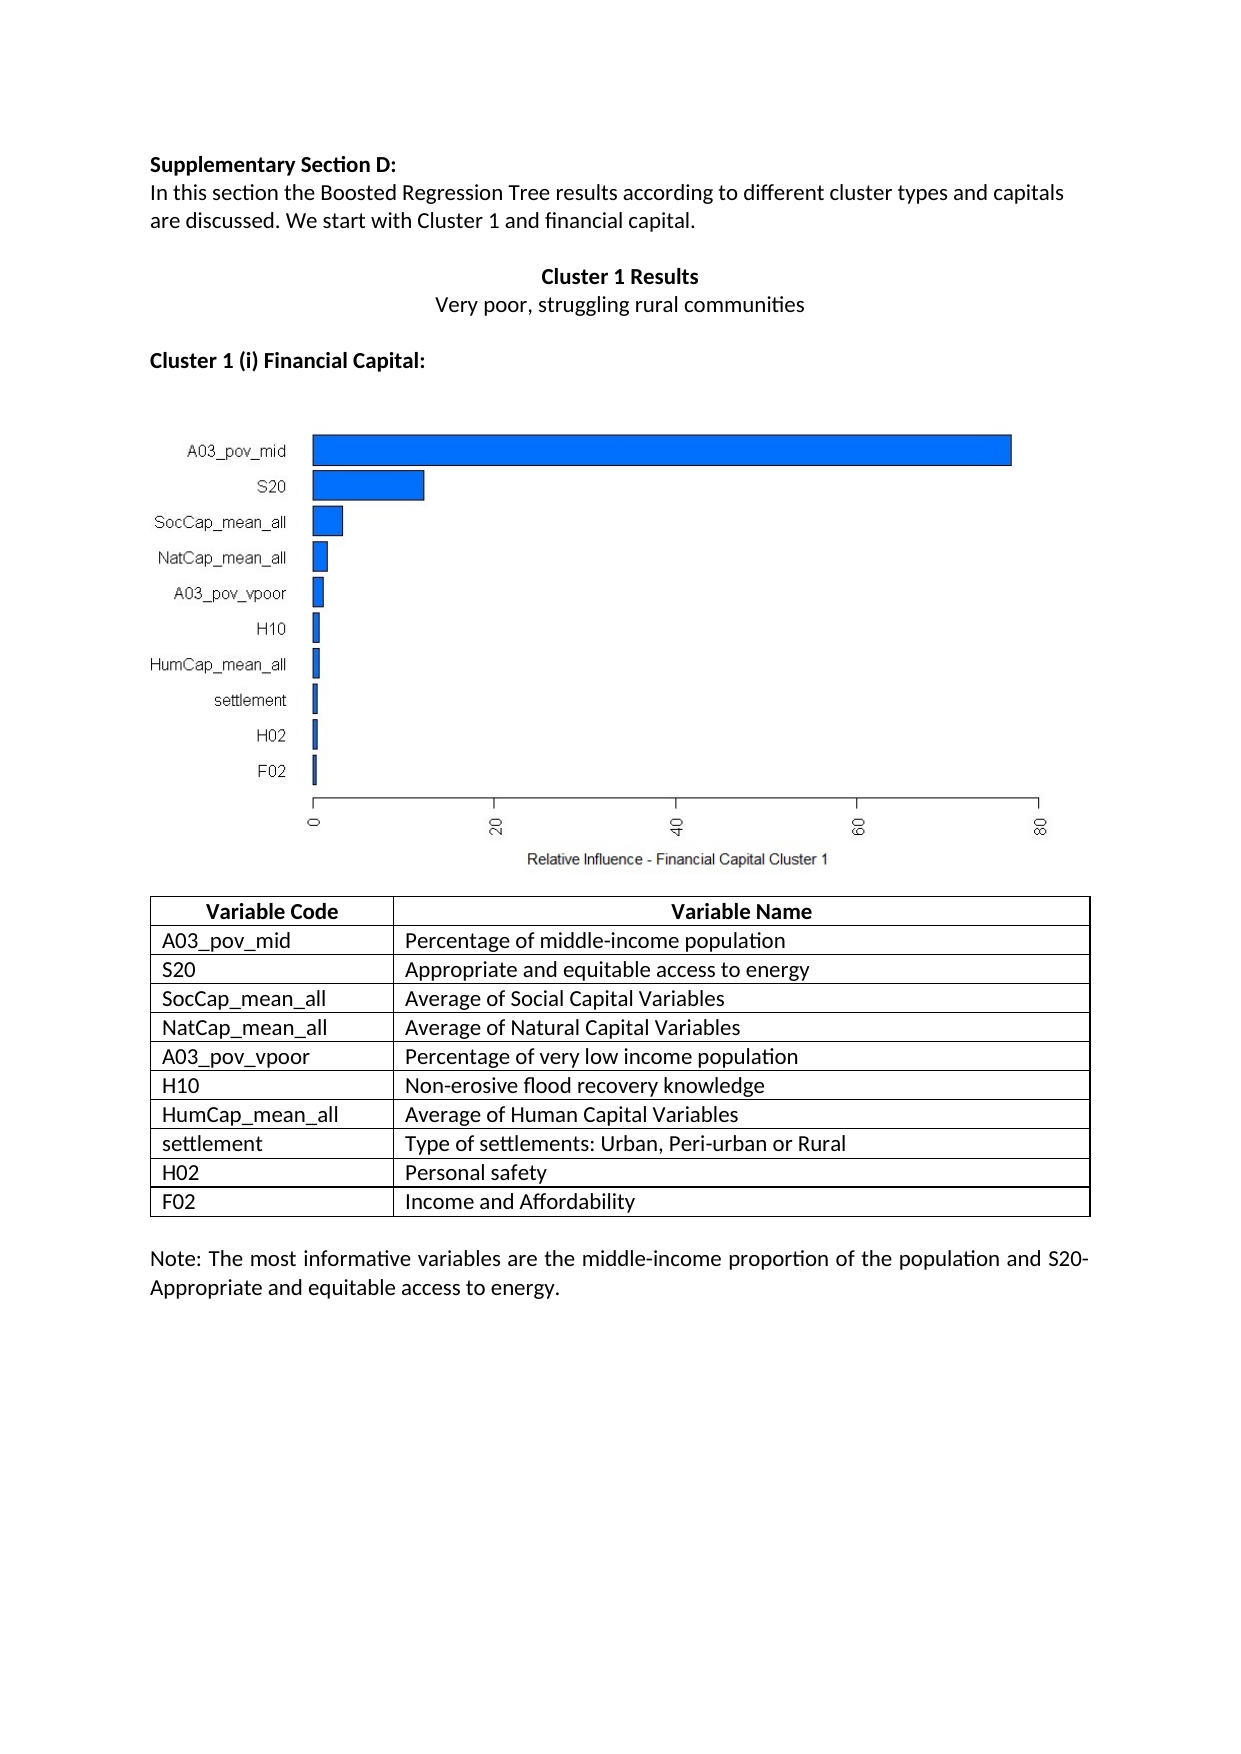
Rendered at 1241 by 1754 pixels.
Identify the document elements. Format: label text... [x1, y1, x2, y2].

table_header Variable Name [394, 897, 1089, 925]
table_cell Type of settlements: Urban, Peri-urban or Rural [394, 1129, 1089, 1157]
text Supplementary Section D: [150, 150, 1090, 178]
table_cell Non-erosive flood recovery knowledge [394, 1071, 1089, 1099]
table_cell SocCap_mean_all [151, 984, 393, 1012]
table_cell HumCap_mean_all [151, 1100, 393, 1128]
picture [150, 402, 1091, 896]
table_cell Appropriate and equitable access to energy [394, 955, 1089, 983]
table_cell H10 [151, 1071, 393, 1099]
text Note: The most informative variables are the middle-income proportion of the population and S20-Appropriate and equitable access to energy. [150, 1244, 1090, 1301]
table_cell Average of Human Capital Variables [394, 1100, 1089, 1128]
table_cell Average of Social Capital Variables [394, 984, 1089, 1012]
text Cluster 1 Results [150, 262, 1090, 290]
text In this section the Boosted Regression Tree results according to different cluster types and capitals are discussed. We start with Cluster 1 and financial capital. [150, 178, 1090, 234]
text Very poor, struggling rural communities [150, 290, 1090, 318]
table_cell Income and Affordability [394, 1188, 1089, 1216]
table_cell Percentage of middle-income population [394, 926, 1089, 954]
table_cell A03_pov_vpoor [151, 1042, 393, 1070]
table_cell F02 [151, 1188, 393, 1216]
table_header Variable Code [151, 897, 393, 925]
table_cell H02 [151, 1159, 393, 1186]
text Cluster 1 (i) Financial Capital: [150, 346, 1090, 374]
table_cell Percentage of very low income population [394, 1042, 1089, 1070]
table_cell A03_pov_mid [151, 926, 393, 954]
table_cell Average of Natural Capital Variables [394, 1013, 1089, 1041]
table_cell NatCap_mean_all [151, 1013, 393, 1041]
table_cell settlement [151, 1129, 393, 1157]
table_cell Personal safety [394, 1159, 1089, 1186]
table_cell S20 [151, 955, 393, 983]
